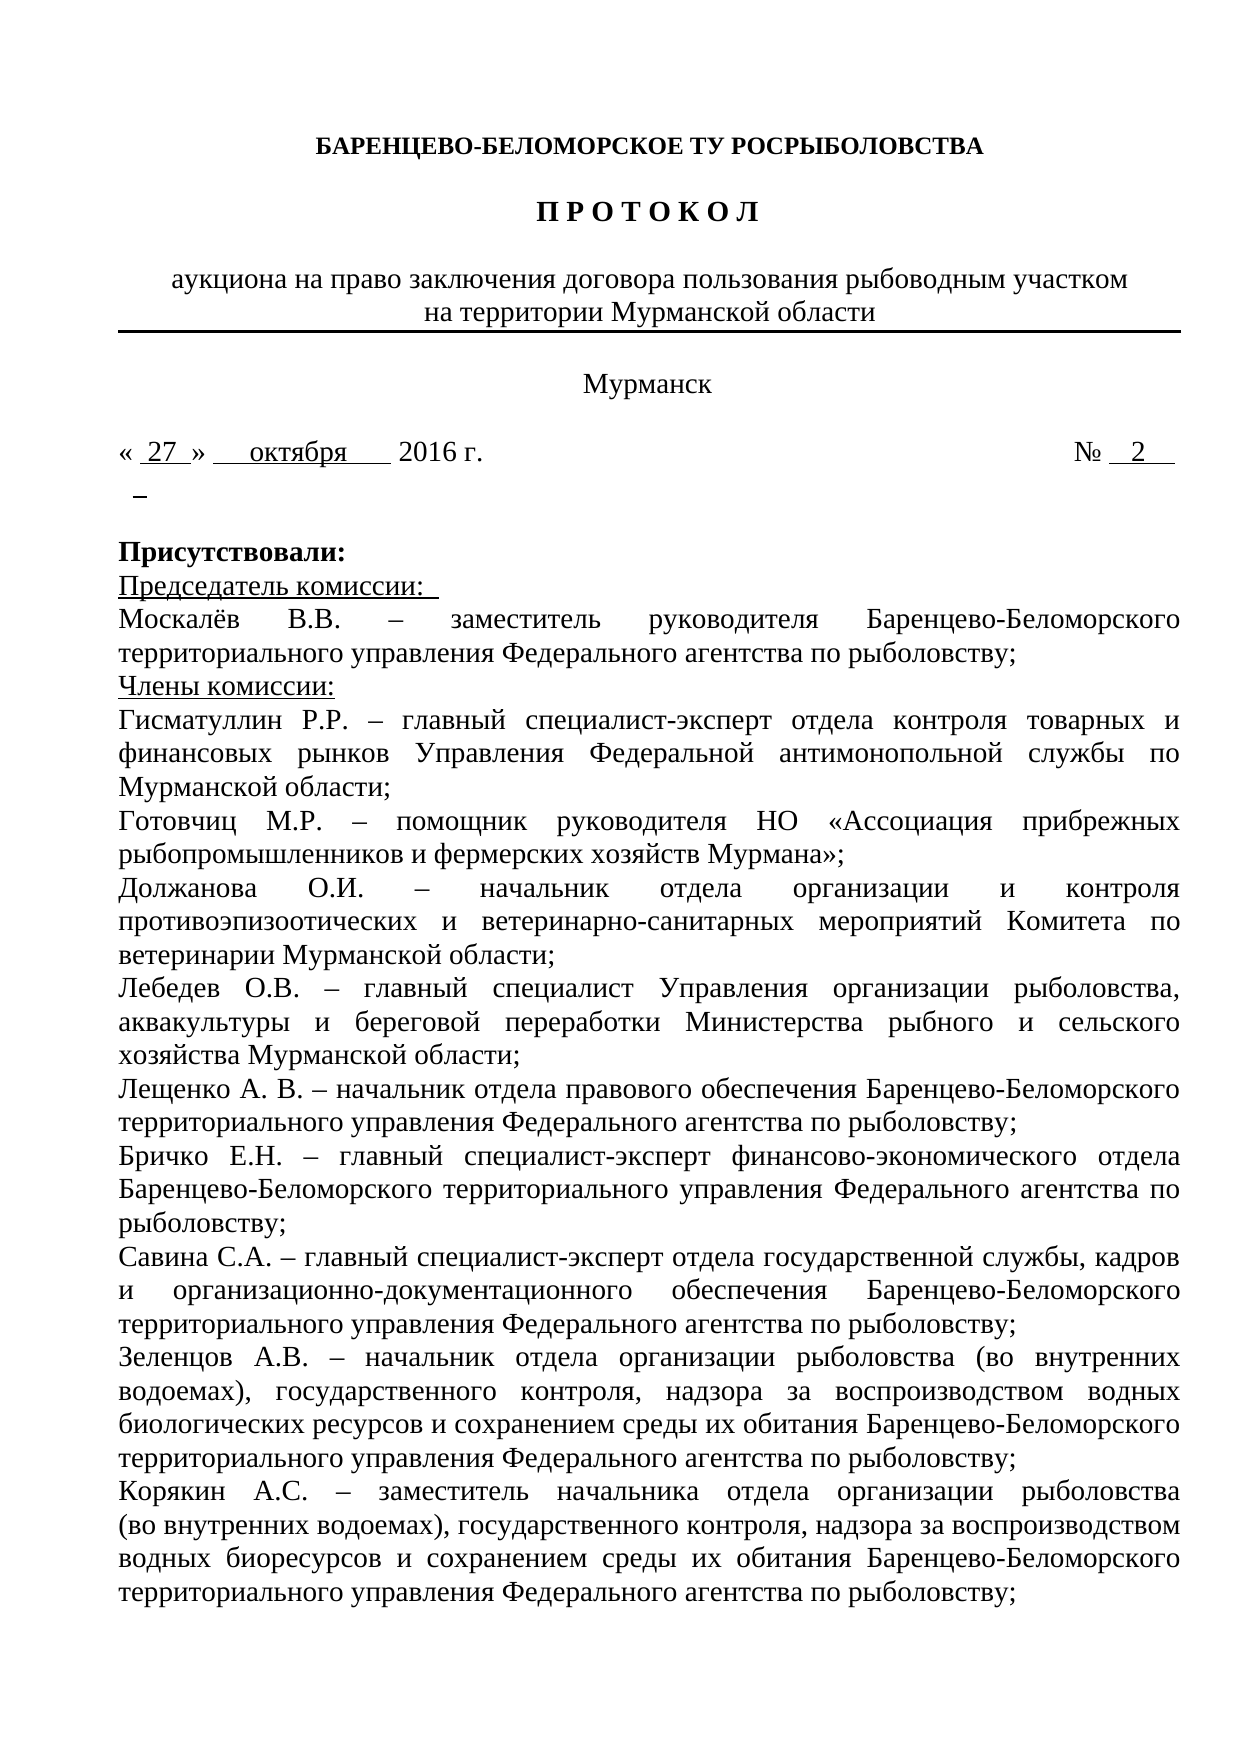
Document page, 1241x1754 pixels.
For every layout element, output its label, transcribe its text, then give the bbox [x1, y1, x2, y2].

text Лещенко А. В. – начальник отдела правового обеспечения Баренцево-Беломорского территориального управления Федерального агентства по рыболовству; [118, 1071, 1181, 1138]
text Москалёв В.В. – заместитель руководителя Баренцево-Беломорского территориального управления Федерального агентства по рыболовству; [118, 601, 1181, 668]
text БАРЕНЦЕВО-БЕЛОМОРСКОЕ ТУ РОСРЫБОЛОВСТВА [118, 131, 1181, 160]
text Савина С.А. – главный специалист-эксперт отдела государственной службы, кадров и организационно-документационного обеспечения Баренцево-Беломорского территориального управления Федерального агентства по рыболовству; [118, 1239, 1181, 1339]
text Члены комиссии: [118, 668, 1181, 702]
text Гисматуллин Р.Р. – главный специалист-эксперт отдела контроля товарных и финансовых рынков Управления Федеральной антимонопольной службы по Мурманской области; [118, 702, 1181, 803]
text на территории Мурманской области [118, 294, 1181, 330]
text Бричко Е.Н. – главный специалист-эксперт финансово-экономического отдела Баренцево-Беломорского территориального управления Федерального агентства по рыболовству; [118, 1138, 1181, 1239]
text Председатель комиссии: [118, 568, 1181, 601]
text Мурманск [118, 367, 1176, 400]
text Готовчиц М.Р. – помощник руководителя НО «Ассоциация прибрежных рыбопромышленников и фермерских хозяйств Мурмана»; [118, 803, 1181, 870]
text Должанова О.И. – начальник отдела организации и контроля противоэпизоотических и ветеринарно-санитарных мероприятий Комитета по ветеринарии Мурманской области; [118, 870, 1181, 970]
text П Р О Т О К О Л [118, 194, 1176, 227]
text Присутствовали: [118, 534, 1181, 568]
text Корякин А.С. – заместитель начальника отдела организации рыболовства (во внутренних водоемах), государственного контроля, надзора за воспроизводством водных биоресурсов и сохранением среды их обитания Баренцево-Беломорского территориального управления Федерального агентства по рыболовству; [118, 1473, 1181, 1608]
text аукциона на право заключения договора пользования рыбоводным участком [118, 261, 1181, 294]
text Лебедев О.В. – главный специалист Управления организации рыболовства, аквакультуры и береговой переработки Министерства рыбного и сельского хозяйства Мурманской области; [118, 970, 1181, 1071]
text « 27 » октября 2016 г. № 2 о [118, 434, 1176, 501]
text Зеленцов А.В. – начальник отдела организации рыболовства (во внутренних водоемах), государственного контроля, надзора за воспроизводством водных биологических ресурсов и сохранением среды их обитания Баренцево-Беломорского территориального управления Федерального агентства по рыболовству; [118, 1339, 1181, 1473]
